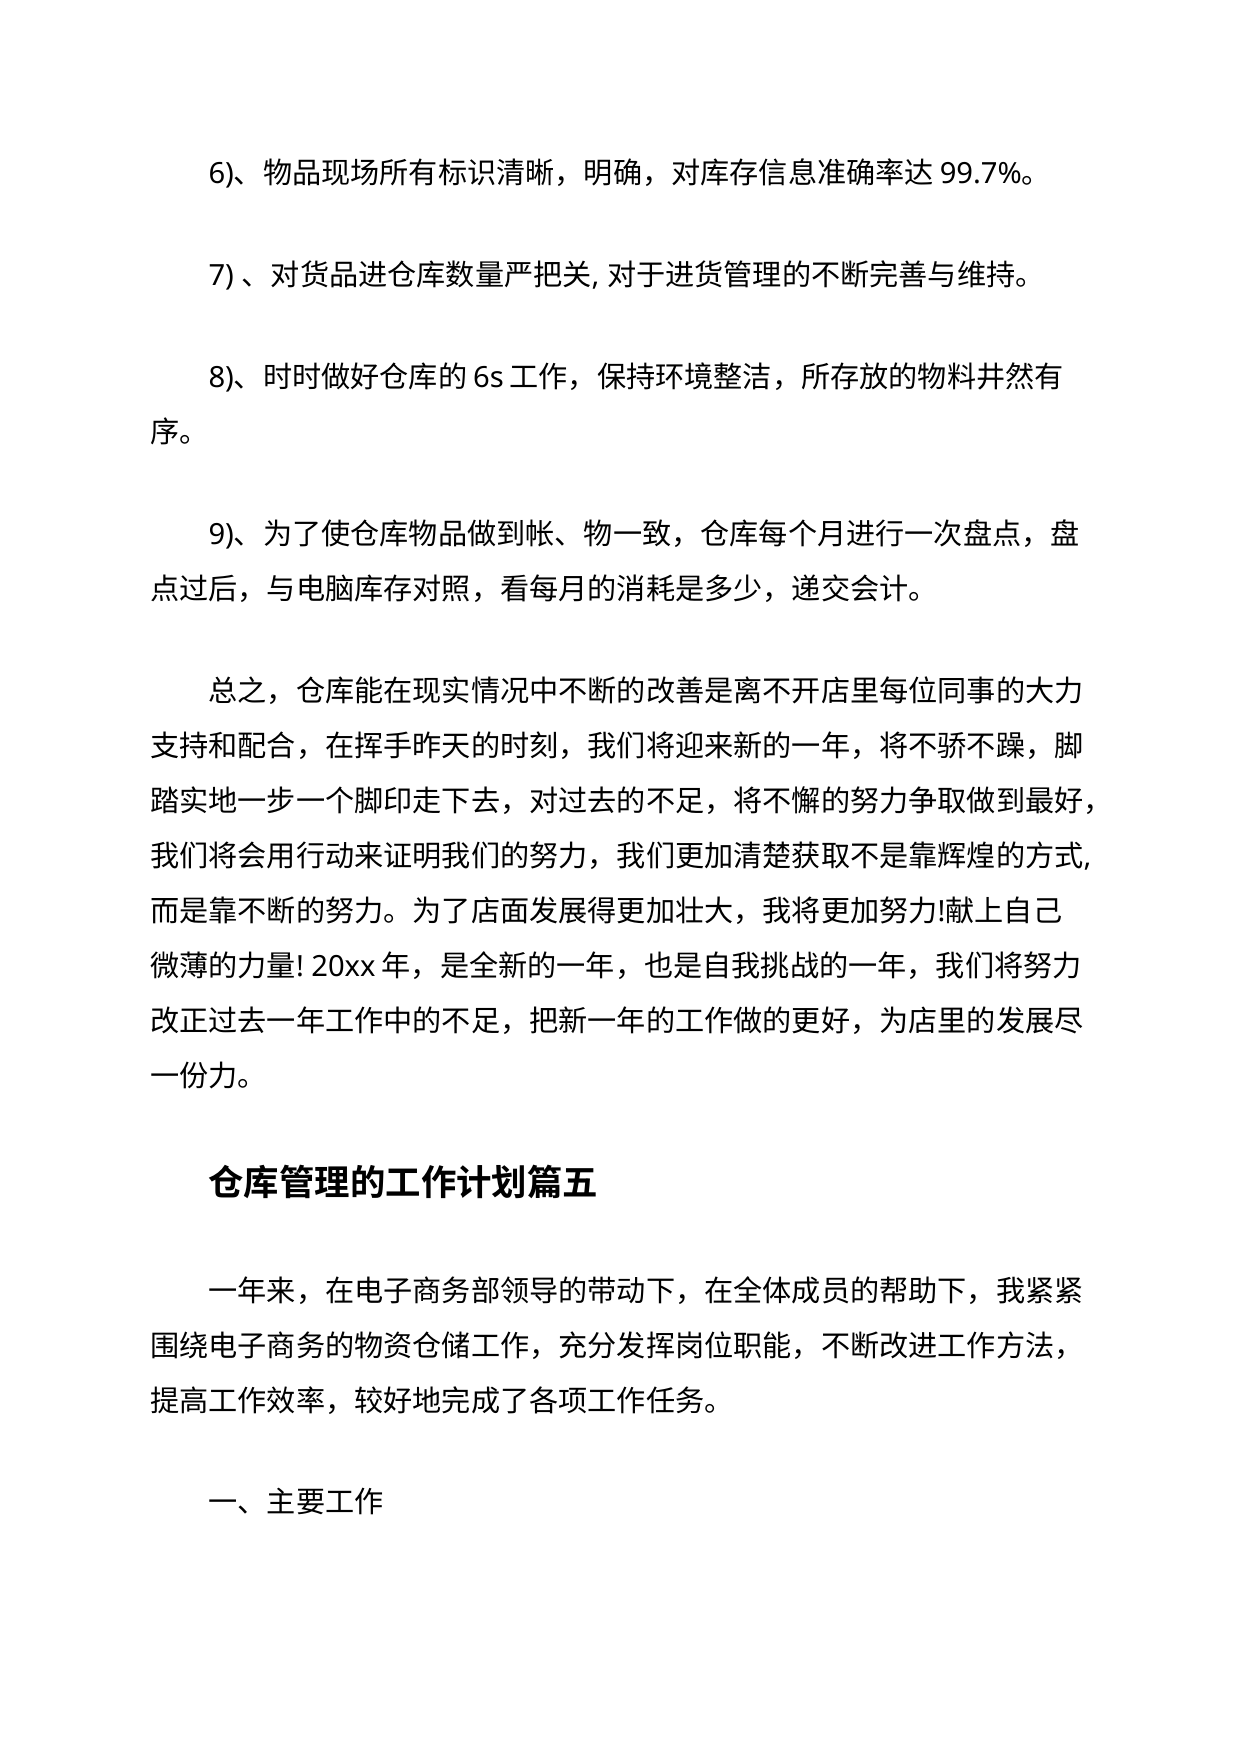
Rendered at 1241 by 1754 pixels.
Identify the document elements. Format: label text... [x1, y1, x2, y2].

text 8)、时时做好仓库的6s工作，保持环境整洁，所存放的物料井然有序。 [150, 354, 1090, 451]
text 6)、物品现场所有标识清晰，明确，对库存信息准确率达99.7%。 [150, 150, 1090, 192]
text 9)、为了使仓库物品做到帐、物一致，仓库每个月进行一次盘点，盘点过后，与电脑库存对照，看每月的消耗是多少，递交会计。 [150, 511, 1090, 608]
text 7) 、对货品进仓库数量严把关, 对于进货管理的不断完善与维持。 [150, 252, 1090, 294]
text 仓库管理的工作计划篇五 [150, 1154, 1090, 1205]
text 总之，仓库能在现实情况中不断的改善是离不开店里每位同事的大力支持和配合，在挥手昨天的时刻，我们将迎来新的一年，将不骄不躁，脚踏实地一步一个脚印走下去，对过去的不足，将不懈的努力争取做到最好，我们将会用行动来证明我们的努力，我们更加清楚获取不是靠辉煌的方式,而是靠不断的努力。为了店面发展得更加壮大，我将更加努力!献上自己微薄的力量! 20xx年，是全新的一年，也是自我挑战的一年，我们将努力改正过去一年工作中的不足，把新一年的工作做的更好，为店里的发展尽一份力。 [150, 667, 1090, 1094]
text 一、主要工作 [150, 1479, 1090, 1521]
text 一年来，在电子商务部领导的带动下，在全体成员的帮助下，我紧紧围绕电子商务的物资仓储工作，充分发挥岗位职能，不断改进工作方法，提高工作效率，较好地完成了各项工作任务。 [150, 1267, 1090, 1419]
